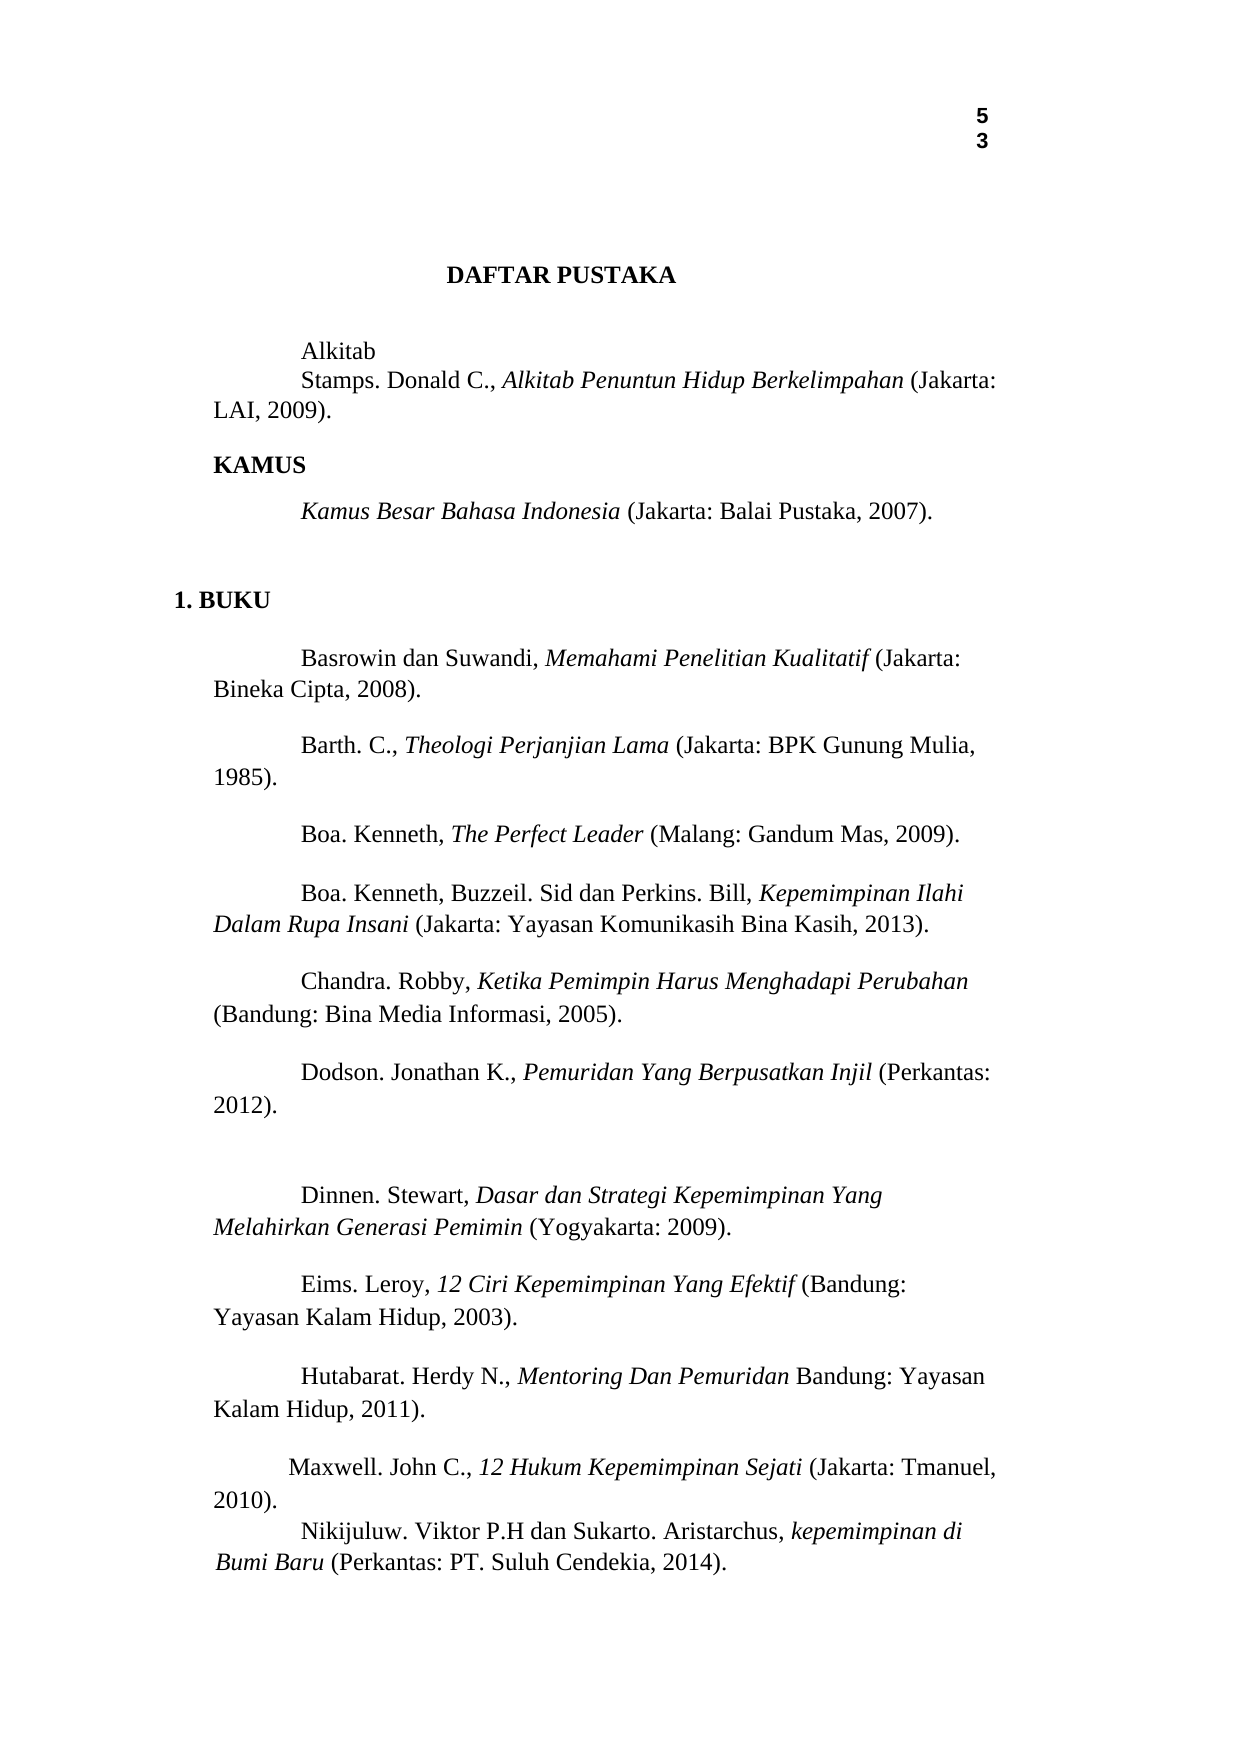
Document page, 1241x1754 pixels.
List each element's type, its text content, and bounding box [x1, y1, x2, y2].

text Basrowin dan Suwandi, Memahami Penelitian Kualitatif (Jakarta: Bineka Cipta, 2008). [213, 642, 998, 704]
text Barth. C., Theologi Perjanjian Lama (Jakarta: BPK Gunung Mulia, 1985). [213, 728, 998, 792]
text KAMUS [213, 453, 998, 478]
text Alkitab [213, 340, 998, 365]
text Maxwell. John C., 12 Hukum Kepemimpinan Sejati (Jakarta: Tmanuel, 2010). [213, 1448, 998, 1515]
text Eims. Leroy, 12 Ciri Kepemimpinan Yang Efektif (Bandung: Yayasan Kalam Hidup, 2003). [213, 1266, 998, 1333]
text Stamps. Donald C., Alkitab Penuntun Hidup Berkelimpahan (Jakarta: LAI, 2009). [213, 365, 998, 424]
text Hutabarat. Herdy N., Mentoring Dan Pemuridan Bandung: Yayasan Kalam Hidup, 2011). [213, 1358, 998, 1424]
text 1. BUKU [173, 589, 998, 614]
text Dodson. Jonathan K., Pemuridan Yang Berpusatkan Injil (Perkantas: 2012). [213, 1053, 998, 1120]
text Boa. Kenneth, The Perfect Leader (Malang: Gandum Mas, 2009). [213, 823, 998, 848]
text DAFTAR PUSTAKA [446, 264, 998, 289]
text Kamus Besar Bahasa Indonesia (Jakarta: Balai Pustaka, 2007). [213, 499, 998, 524]
text Chandra. Robby, Ketika Pemimpin Harus Menghadapi Perubahan (Bandung: Bina Media Informasi, 2005). [213, 963, 998, 1029]
text Dinnen. Stewart, Dasar dan Strategi Kepemimpinan Yang Melahirkan Generasi Pemimin (Yogyakarta: 2009). [213, 1177, 998, 1242]
text Boa. Kenneth, Buzzeil. Sid dan Perkins. Bill, Kepemimpinan Ilahi Dalam Rupa Insani (Jakarta: Yayasan Komunikasih Bina Kasih, 2013). [213, 876, 998, 939]
text Nikijuluw. Viktor P.H dan Sukarto. Aristarchus, kepemimpinan di Bumi Baru (Perkantas: PT. Suluh Cendekia, 2014). [215, 1515, 998, 1576]
